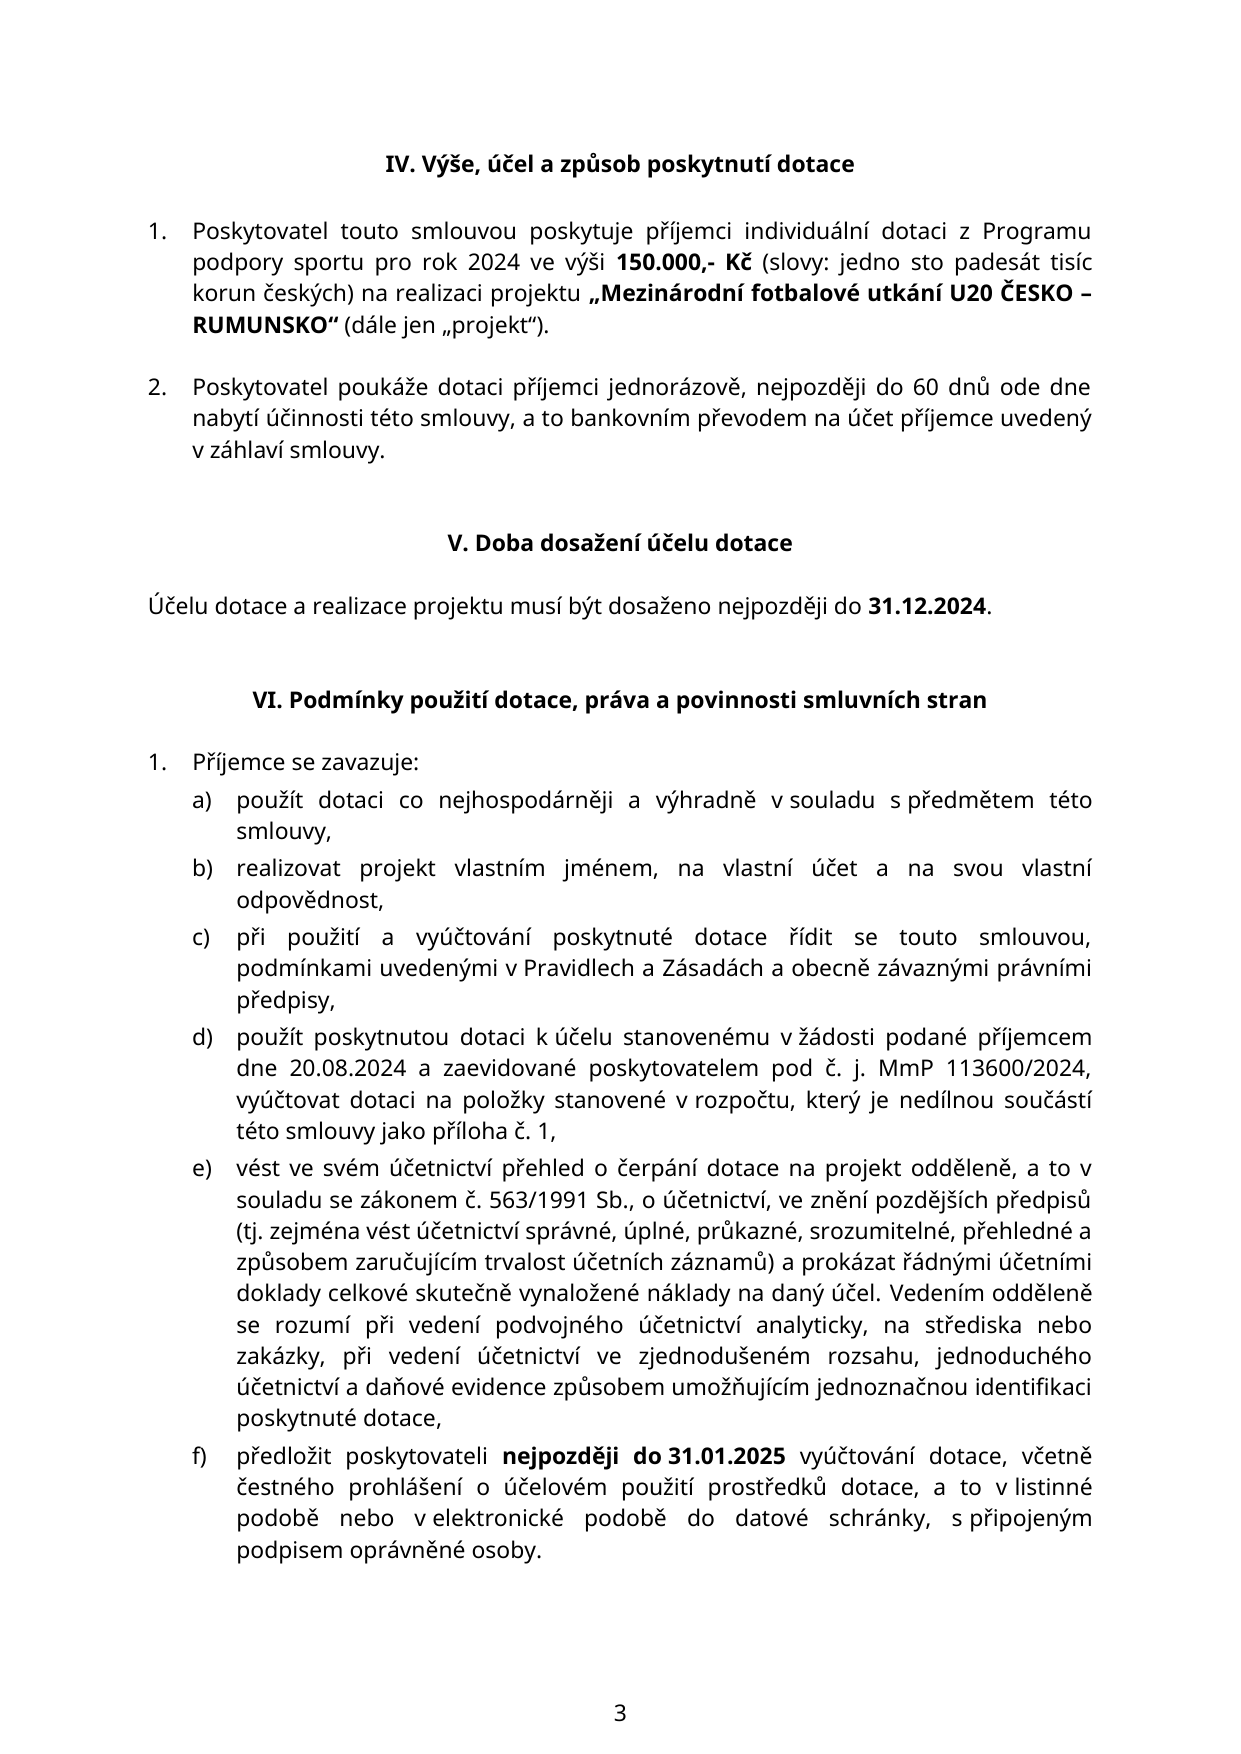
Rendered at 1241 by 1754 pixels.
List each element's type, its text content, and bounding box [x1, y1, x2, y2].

list použít poskytnutou dotaci k účelu stanovenému v žádosti podané příjemcem dne 20.08.2024 a zaevidované poskytovatelem pod č. j. MmP 113600/2024, vyúčtovat dotaci na položky stanovené v rozpočtu, který je nedílnou součástí této smlouvy jako příloha č. 1, [192, 1021, 1093, 1146]
list Poskytovatel poukáže dotaci příjemci jednorázově, nejpozději do 60 dnů ode dne nabytí účinnosti této smlouvy, a to bankovním převodem na účet příjemce uvedený v záhlaví smlouvy. [148, 371, 1093, 465]
text Účelu dotace a realizace projektu musí být dosaženo nejpozději do 31.12.2024. [148, 590, 1093, 621]
list Příjemce se zavazuje: [148, 746, 1093, 777]
list použít dotaci co nejhospodárněji a výhradně v souladu s předmětem této smlouvy, [192, 783, 1093, 846]
list vést ve svém účetnictví přehled o čerpání dotace na projekt odděleně, a to v souladu se zákonem č. 563/1991 Sb., o účetnictví, ve znění pozdějších předpisů (tj. zejména vést účetnictví správné, úplné, průkazné, srozumitelné, přehledné a způsobem zaručujícím trvalost účetních záznamů) a prokázat řádnými účetními doklady celkové skutečně vynaložené náklady na daný účel. Vedením odděleně se rozumí při vedení podvojného účetnictví analyticky, na střediska nebo zakázky, při vedení účetnictví ve zjednodušeném rozsahu, jednoduchého účetnictví a daňové evidence způsobem umožňujícím jednoznačnou identifikaci poskytnuté dotace, [192, 1152, 1093, 1433]
list při použití a vyúčtování poskytnuté dotace řídit se touto smlouvou, podmínkami uvedenými v Pravidlech a Zásadách a obecně závaznými právními předpisy, [192, 921, 1093, 1015]
text V. Doba dosažení účelu dotace [148, 527, 1093, 558]
list předložit poskytovateli nejpozději do 31.01.2025 vyúčtování dotace, včetně čestného prohlášení o účelovém použití prostředků dotace, a to v listinné podobě nebo v elektronické podobě do datové schránky, s připojeným podpisem oprávněné osoby. [192, 1440, 1093, 1565]
list 1. Poskytovatel touto smlouvou poskytuje příjemci individuální dotaci z Programu podpory sportu pro rok 2024 ve výši 150.000,- Kč (slovy: jedno sto padesát tisíc korun českých) na realizaci projektu „Mezinárodní fotbalové utkání U20 ČESKO – RUMUNSKO“ (dále jen „projekt“). [148, 215, 1093, 340]
text IV. Výše, účel a způsob poskytnutí dotace [148, 148, 1093, 179]
list realizovat projekt vlastním jménem, na vlastní účet a na svou vlastní odpovědnost, [192, 852, 1093, 915]
text VI. Podmínky použití dotace, práva a povinnosti smluvních stran [148, 683, 1093, 715]
